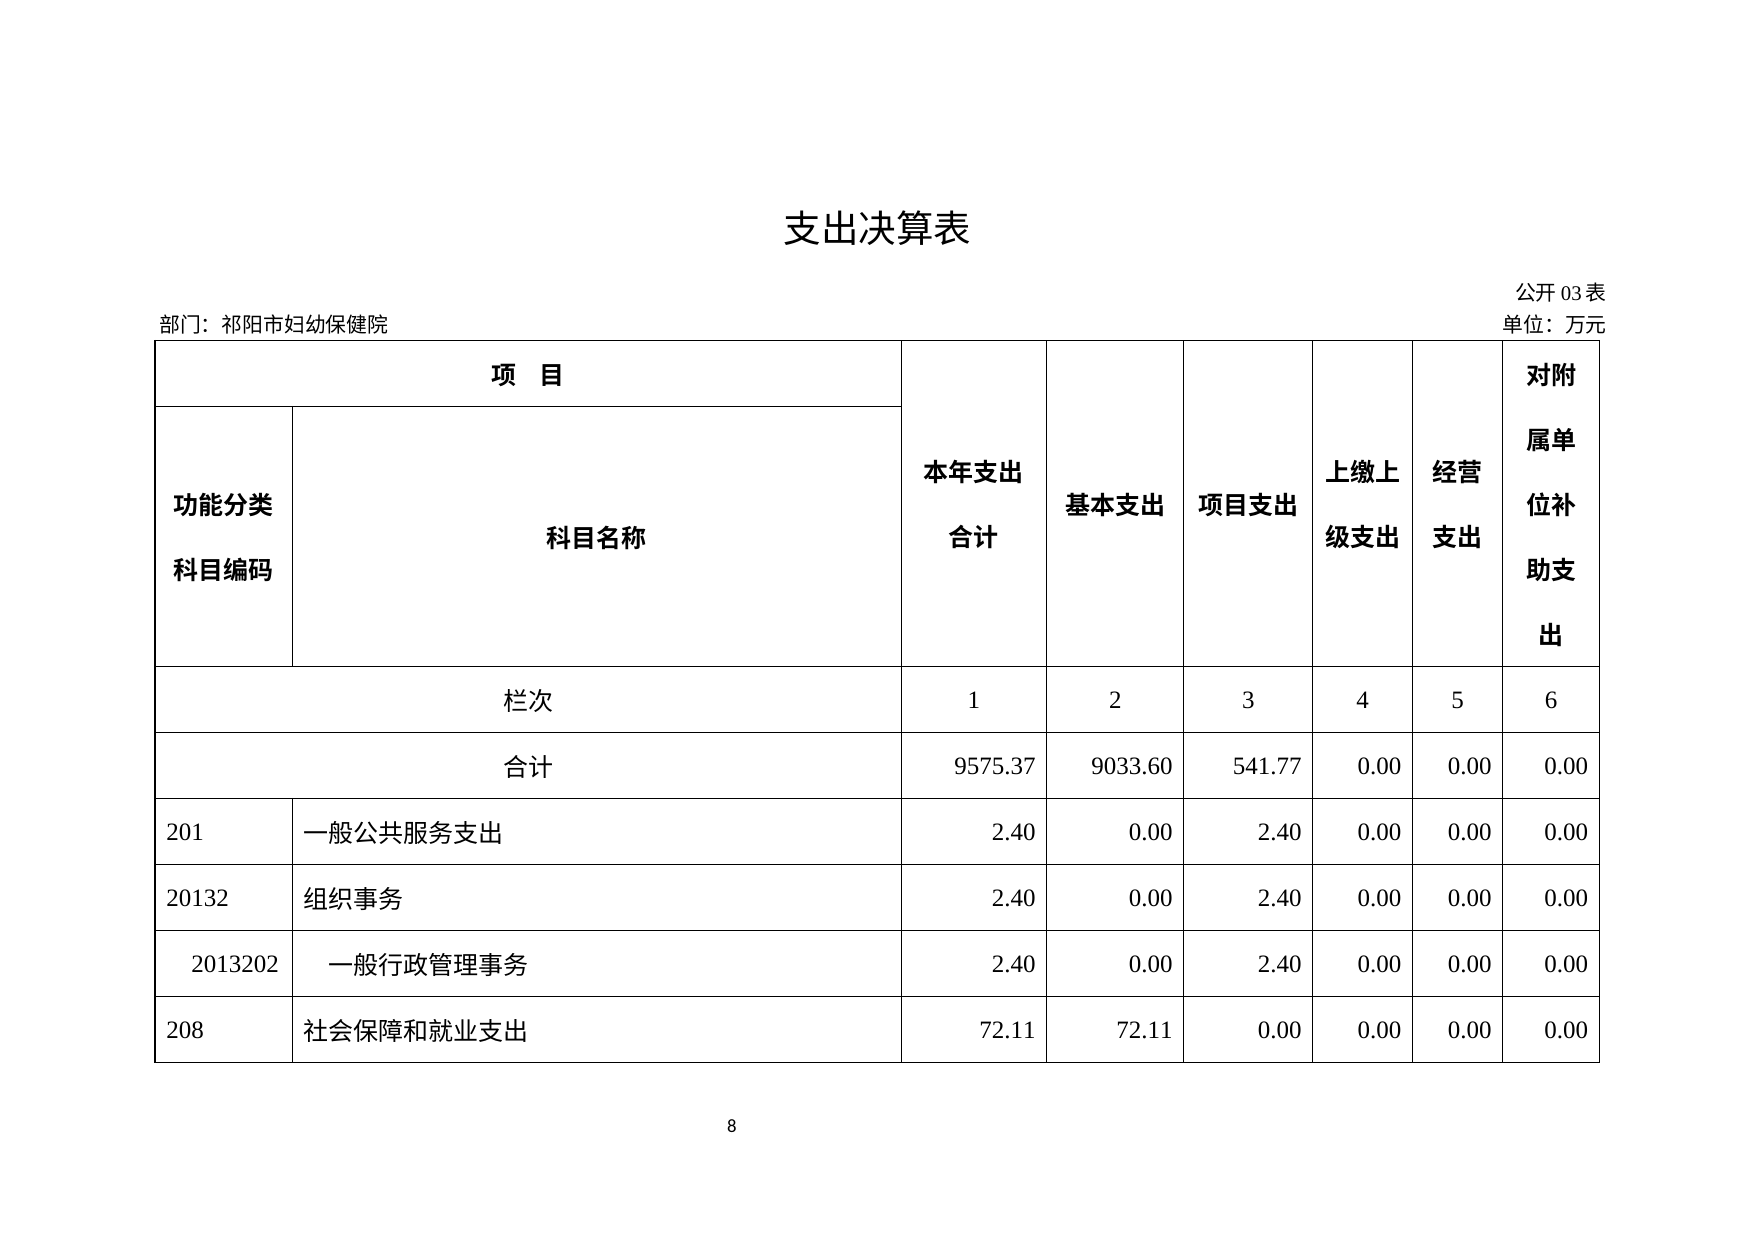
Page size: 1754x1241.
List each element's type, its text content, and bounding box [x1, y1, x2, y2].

table_cell 一般公共服务支出 [293, 799, 901, 864]
table_cell 2013202 [156, 931, 292, 996]
table_cell 2.40 [1184, 865, 1312, 930]
table_header 项 目 [156, 341, 901, 406]
table_cell 0.00 [1047, 799, 1183, 864]
text 公开03表 [148, 275, 1606, 307]
table_header 基本支出 [1047, 341, 1183, 666]
table_header 经营支出 [1413, 341, 1502, 666]
table_cell 0.00 [1503, 997, 1599, 1062]
table_cell 0.00 [1313, 931, 1412, 996]
table_cell 4 [1313, 667, 1412, 732]
table_cell 9033.60 [1047, 733, 1183, 798]
table_cell 2.40 [1184, 799, 1312, 864]
table_cell 541.77 [1184, 733, 1312, 798]
table_cell 72.11 [1047, 997, 1183, 1062]
table_cell 0.00 [1413, 733, 1502, 798]
table_cell 1 [902, 667, 1046, 732]
table_cell 栏次 [156, 667, 901, 732]
table_header 项目支出 [1184, 341, 1312, 666]
table_header 对附属单位补助支出 [1503, 341, 1599, 666]
table_cell 2.40 [902, 931, 1046, 996]
text 支出决算表 [148, 193, 1606, 258]
table_cell 201 [156, 799, 292, 864]
table_cell 2.40 [902, 865, 1046, 930]
table_cell 功能分类科目编码 [156, 407, 292, 666]
table_cell 72.11 [902, 997, 1046, 1062]
table_cell 0.00 [1503, 733, 1599, 798]
table_cell 0.00 [1413, 865, 1502, 930]
table_cell 0.00 [1047, 931, 1183, 996]
table_cell 0.00 [1413, 931, 1502, 996]
table_cell 2.40 [902, 799, 1046, 864]
table_header 上缴上级支出 [1313, 341, 1412, 666]
table_cell 0.00 [1313, 997, 1412, 1062]
text 部门：祁阳市妇幼保健院 单位：万元 [148, 307, 1606, 340]
table_cell 0.00 [1313, 865, 1412, 930]
table_cell 2.40 [1184, 931, 1312, 996]
table_cell 0.00 [1503, 799, 1599, 864]
table_cell 0.00 [1047, 865, 1183, 930]
table_header 本年支出合计 [902, 341, 1046, 666]
table_cell 科目名称 [293, 407, 901, 666]
table_cell 社会保障和就业支出 [293, 997, 901, 1062]
table_cell 合计 [156, 733, 901, 798]
table_cell 0.00 [1503, 931, 1599, 996]
table_cell 一般行政管理事务 [293, 931, 901, 996]
table_cell 9575.37 [902, 733, 1046, 798]
table_cell 2 [1047, 667, 1183, 732]
table_cell 3 [1184, 667, 1312, 732]
table_cell 208 [156, 997, 292, 1062]
table_cell 20132 [156, 865, 292, 930]
table_cell 0.00 [1184, 997, 1312, 1062]
table_cell 0.00 [1413, 997, 1502, 1062]
table_cell 0.00 [1503, 865, 1599, 930]
table_cell 0.00 [1413, 799, 1502, 864]
table_cell 6 [1503, 667, 1599, 732]
table_cell 组织事务 [293, 865, 901, 930]
table_cell 5 [1413, 667, 1502, 732]
table_cell 0.00 [1313, 733, 1412, 798]
table_cell 0.00 [1313, 799, 1412, 864]
